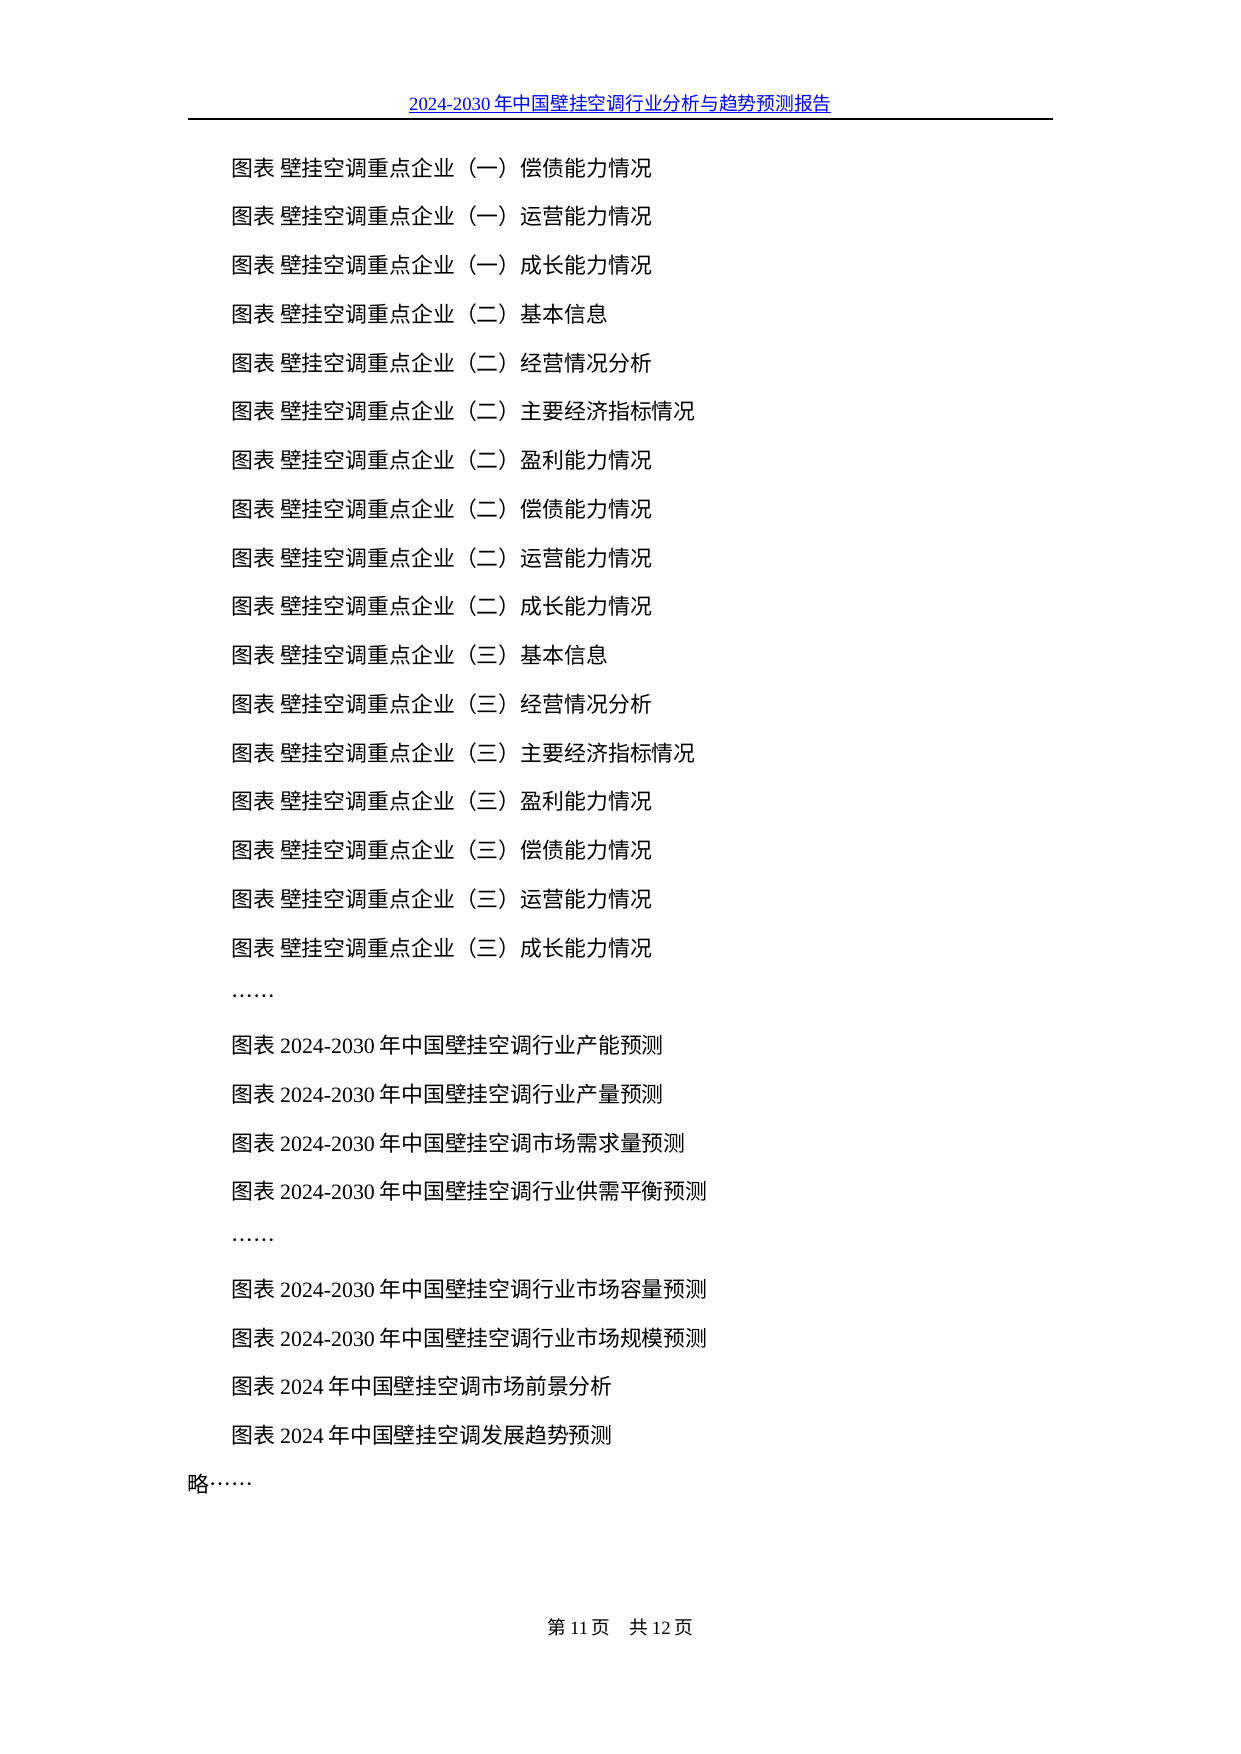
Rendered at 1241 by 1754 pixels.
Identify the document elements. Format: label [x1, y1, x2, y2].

text [187, 150, 1053, 1499]
